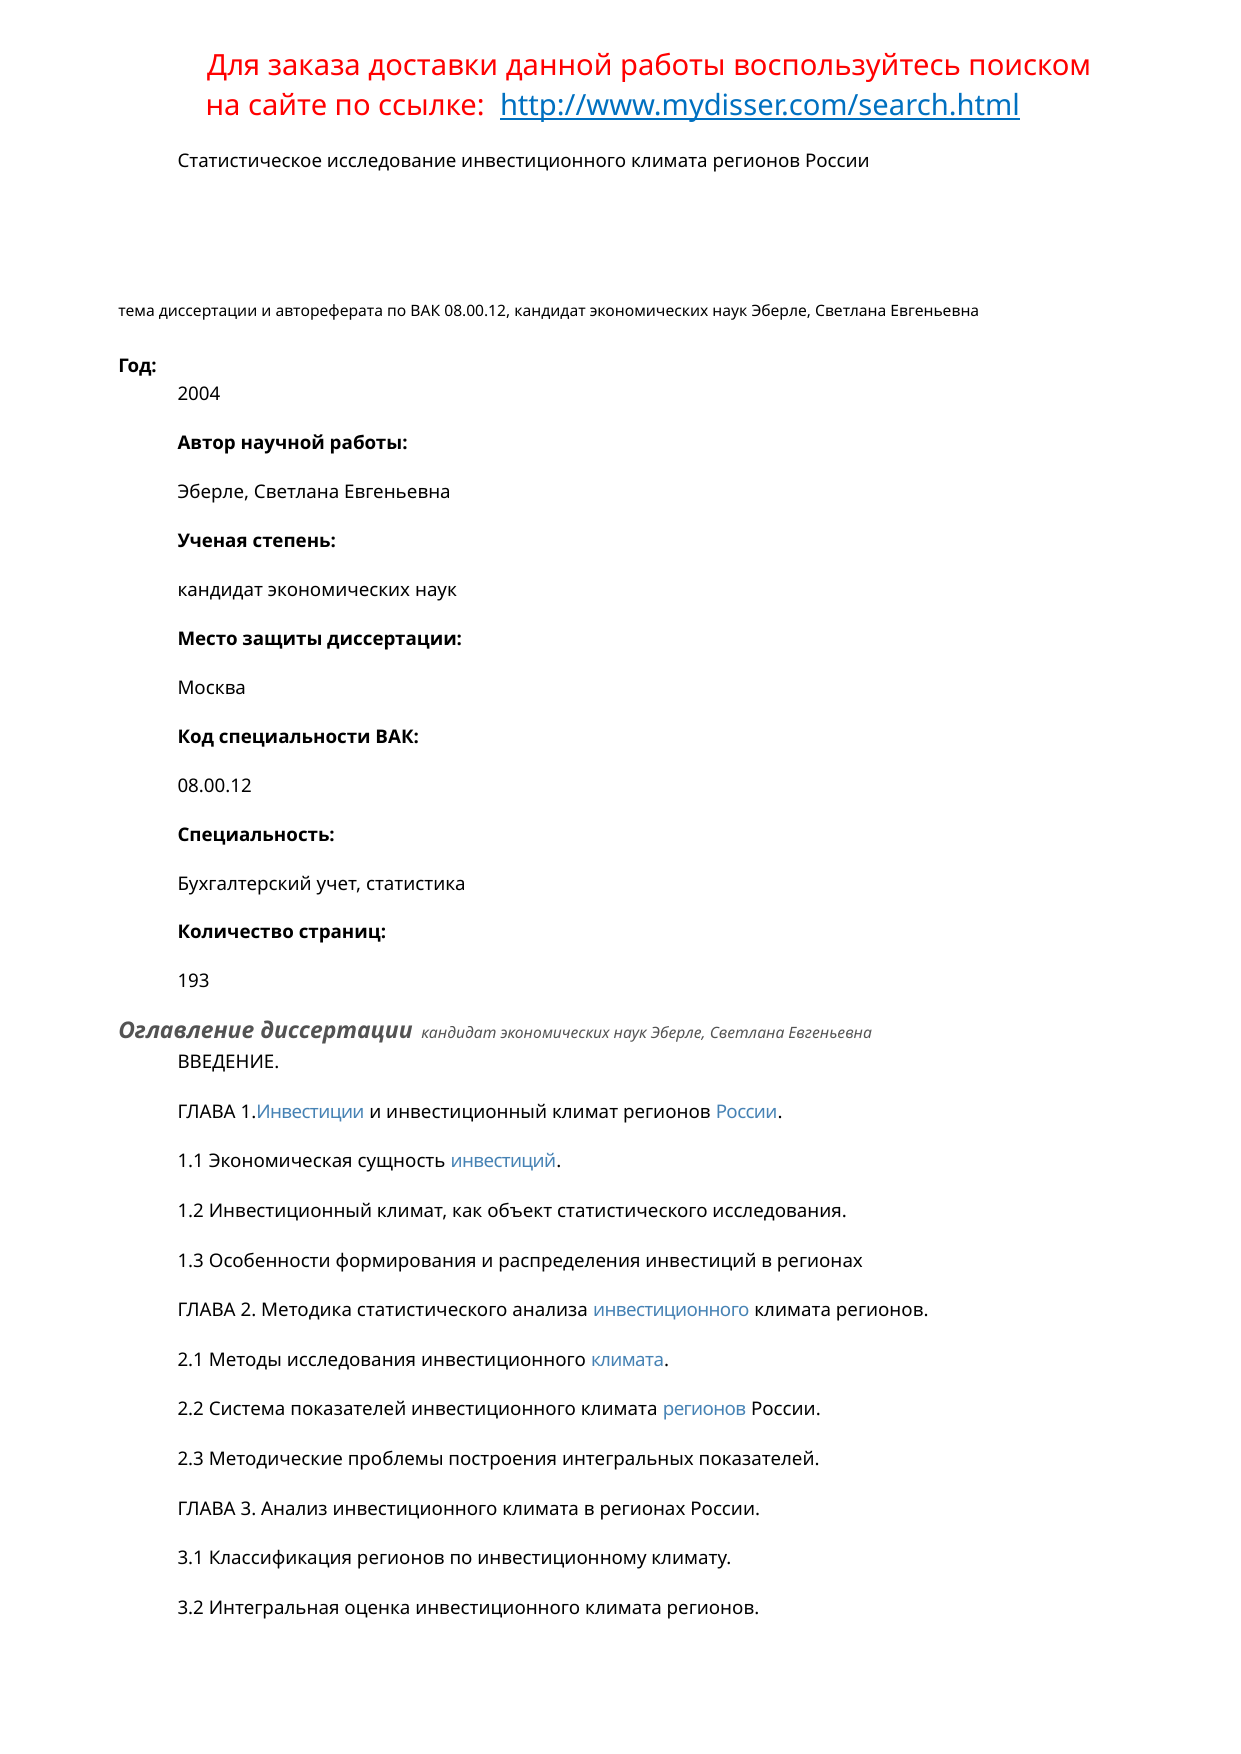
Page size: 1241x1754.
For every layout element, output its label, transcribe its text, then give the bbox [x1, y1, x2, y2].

text Место защиты диссертации: [118, 622, 1107, 651]
text Код cпециальности ВАК: [118, 720, 1107, 748]
text Бухгалтерский учет, статистика [118, 867, 1107, 895]
text Москва [118, 671, 1107, 699]
text тема диссертации и автореферата по ВАК 08.00.12, кандидат экономических наук Эберле, Светлана Евгеньевна Год: [118, 293, 1107, 378]
text Эберле, Светлана Евгеньевна [118, 476, 1107, 504]
text Количество cтраниц: [118, 916, 1107, 944]
text Автор научной работы: [118, 427, 1107, 455]
text Ученая cтепень: [118, 524, 1107, 553]
text 08.00.12 [118, 769, 1107, 797]
text кандидат экономических наук [118, 573, 1107, 602]
text Статистическое исследование инвестиционного климата регионов России [118, 144, 1107, 173]
text 2004 [118, 378, 1107, 406]
text Специальность: [118, 818, 1107, 846]
text 193 [118, 965, 1107, 993]
subtitle Оглавление диссертации кандидат экономических наук Эберле, Светлана Евгеньевна [118, 1014, 1107, 1045]
